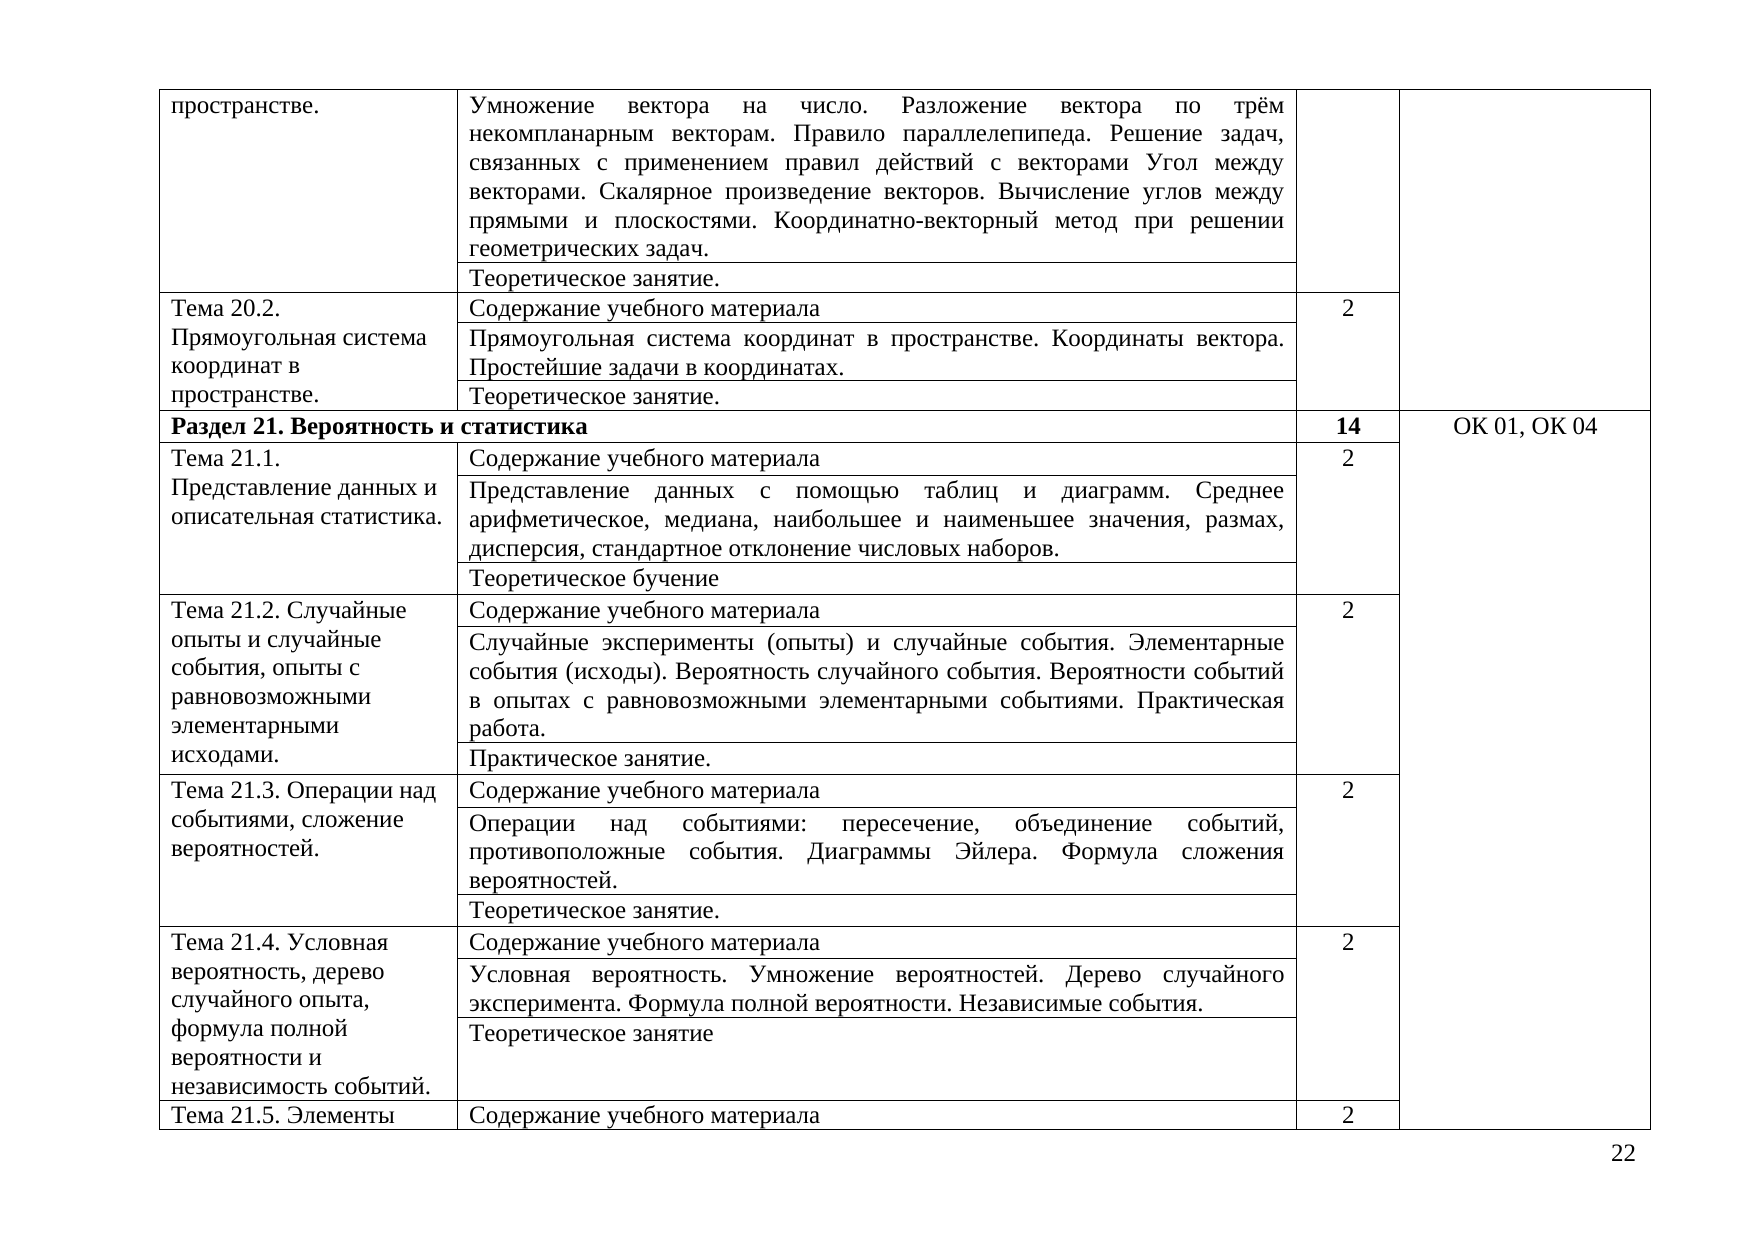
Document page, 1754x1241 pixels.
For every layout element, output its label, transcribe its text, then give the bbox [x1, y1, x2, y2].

table_cell Представление данных с помощью таблиц и диаграмм. Среднее арифметическое, медиана, наибольшее и наименьшее значения, размах, дисперсия, стандартное отклонение числовых наборов. [458, 476, 1296, 562]
table_cell Содержание учебного материала [458, 443, 1296, 474]
table_cell ОК 01, ОК 04 [1400, 411, 1650, 1129]
table_cell 2 [1297, 927, 1399, 1099]
table_cell Содержание учебного материала [458, 775, 1296, 807]
table_cell Тема 20.2. Прямоугольная система координат в пространстве. [160, 293, 457, 410]
table_cell Содержание учебного материала [458, 595, 1296, 626]
table_cell Условная вероятность. Умножение вероятностей. Дерево случайного эксперимента. Формула полной вероятности. Независимые события. [458, 959, 1296, 1017]
table_cell Случайные эксперименты (опыты) и случайные события. Элементарные события (исходы). Вероятность случайного события. Вероятности событий в опытах с равновозможными элементарными событиями. Практическая работа. [458, 627, 1296, 742]
table_cell 2 [1297, 293, 1399, 410]
table_cell Операции над событиями: пересечение, объединение событий, противоположные события. Диаграммы Эйлера. Формула сложения вероятностей. [458, 808, 1296, 894]
table_cell Теоретическое занятие. [458, 895, 1296, 926]
table_cell 2 [1297, 1101, 1399, 1129]
table_cell Тема 21.2. Случайные опыты и случайные события, опыты с равновозможными элементарными исходами. [160, 595, 457, 774]
table_cell Тема 21.1. Представление данных и описательная статистика. [160, 443, 457, 594]
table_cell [458, 90, 1296, 262]
table_cell Содержание учебного материала [458, 927, 1296, 958]
table_cell Теоретическое занятие. [458, 263, 1296, 292]
table_cell Тема 21.3. Операции над событиями, сложение вероятностей. [160, 775, 457, 926]
table_cell Содержание учебного материала [458, 1101, 1296, 1129]
table_cell Теоретическое бучение [458, 563, 1296, 594]
table_cell Теоретическое занятие. [458, 381, 1296, 410]
table_cell Раздел 21. Вероятность и статистика [160, 411, 1296, 442]
table_cell Тема 21.4. Условная вероятность, дерево случайного опыта, формула полной вероятности и независимость событий. [160, 927, 457, 1099]
table_cell 2 [1297, 443, 1399, 594]
table_cell Прямоугольная система координат в пространстве. Координаты вектора. Простейшие задачи в координатах. [458, 323, 1296, 380]
table_cell Содержание учебного материала [458, 293, 1296, 322]
table_cell 14 [1297, 411, 1399, 442]
table_cell Теоретическое занятие [458, 1018, 1296, 1099]
table_cell 2 [1297, 775, 1399, 926]
table_cell 2 [1297, 595, 1399, 774]
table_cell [160, 1101, 457, 1129]
table_cell Практическое занятие. [458, 743, 1296, 774]
